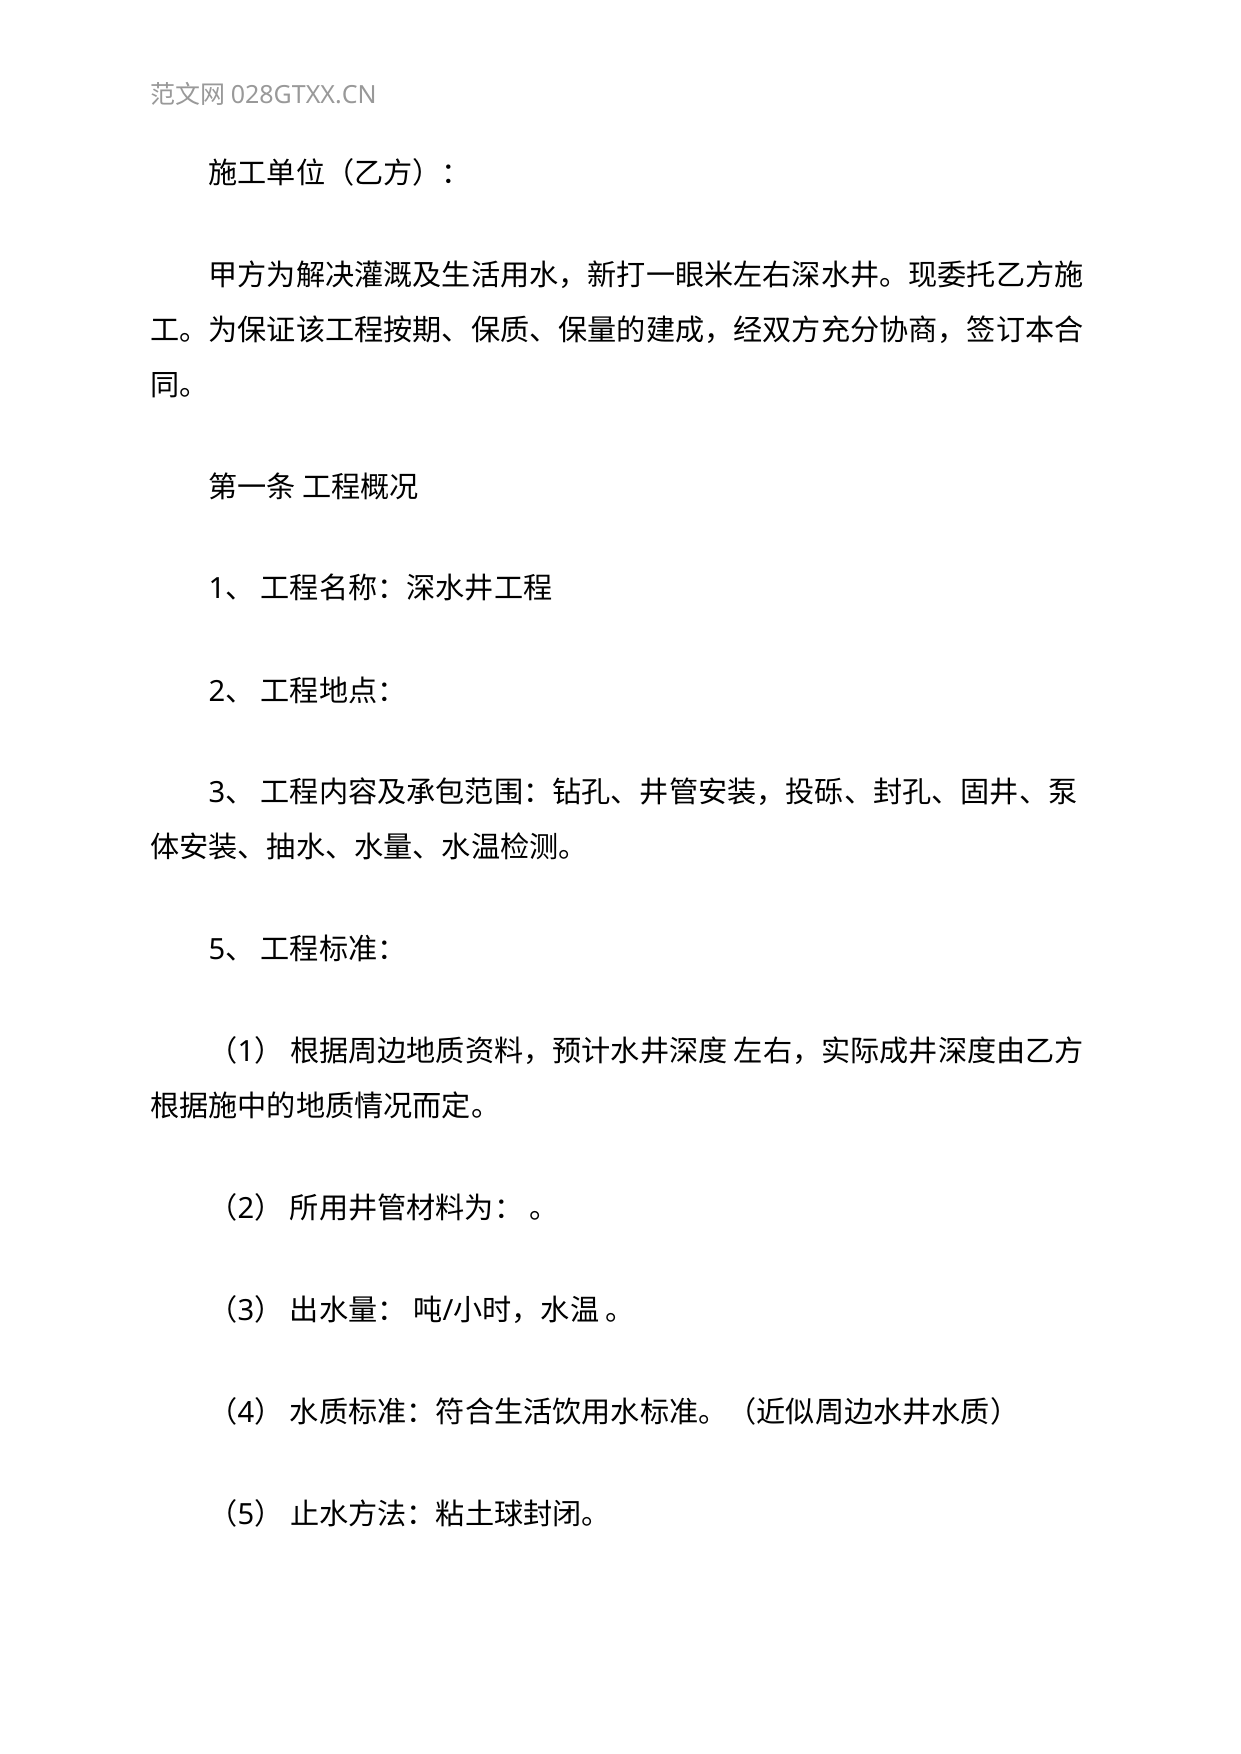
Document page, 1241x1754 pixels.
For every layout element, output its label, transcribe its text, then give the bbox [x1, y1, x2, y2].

text 3、 工程内容及承包范围：钻孔、井管安装，投砾、封孔、固井、泵体安装、抽水、水量、水温检测。 [150, 769, 1090, 866]
text （5） 止水方法：粘土球封闭。 [150, 1491, 1090, 1533]
text （3） 出水量： 吨/小时，水温 。 [150, 1287, 1090, 1329]
text （2） 所用井管材料为： 。 [150, 1184, 1090, 1227]
text （1） 根据周边地质资料，预计水井深度 左右，实际成井深度由乙方根据施中的地质情况而定。 [150, 1028, 1090, 1125]
text 施工单位（乙方）： [150, 150, 1090, 192]
text 2、 工程地点： [150, 667, 1090, 709]
text 第一条 工程概况 [150, 463, 1090, 506]
text 甲方为解决灌溉及生活用水，新打一眼米左右深水井。现委托乙方施工。为保证该工程按期、保质、保量的建成，经双方充分协商，签订本合同。 [150, 252, 1090, 404]
text （4） 水质标准：符合生活饮用水标准。（近似周边水井水质） [150, 1388, 1090, 1431]
text 5、 工程标准： [150, 926, 1090, 968]
text 1、 工程名称：深水井工程 [150, 565, 1090, 607]
